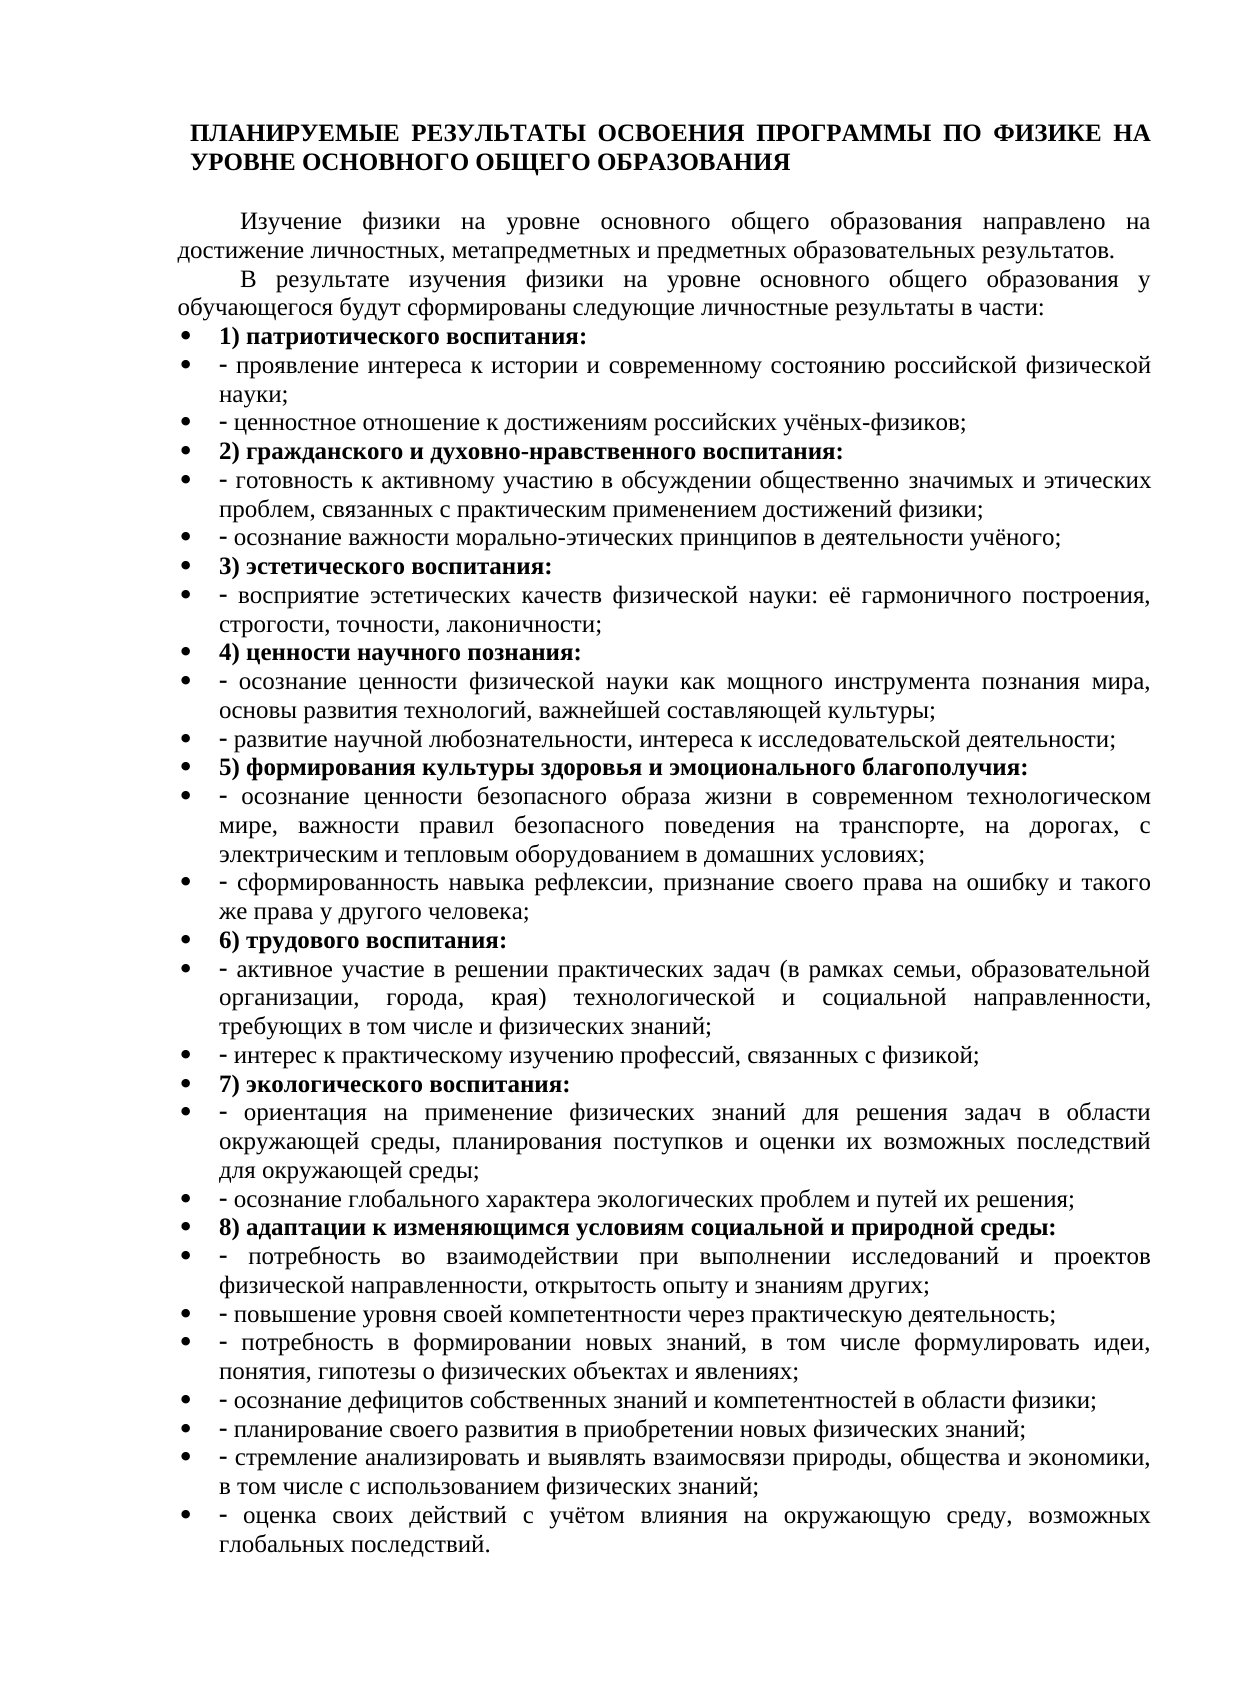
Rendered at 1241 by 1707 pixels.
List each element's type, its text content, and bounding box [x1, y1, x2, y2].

list  осознание глобального характера экологических проблем и путей их решения; [181, 1184, 1152, 1212]
list  ориентация на применение физических знаний для решения задач в области окружающей среды, планирования поступков и оценки их возможных последствий для окружающей среды; [181, 1097, 1152, 1184]
list 4) ценности научного познания: [181, 637, 1152, 666]
list  осознание важности морально-­этических принципов в деятельности учёного; [181, 522, 1152, 551]
list 3) эстетического воспитания: [181, 551, 1152, 580]
list 5) формирования культуры здоровья и эмоционального благополучия: [181, 752, 1152, 781]
list  активное участие в решении практических задач (в рамках семьи, образовательной организации, города, края) технологической и социальной направленности, требующих в том числе и физических знаний; [181, 954, 1152, 1040]
list  стремление анализировать и выявлять взаимосвязи природы, общества и экономики, в том числе с использованием физических знаний; [181, 1442, 1152, 1500]
list  планирование своего развития в приобретении новых физических знаний; [181, 1414, 1152, 1442]
list  интерес к практическому изучению профессий, связанных с физикой; [181, 1040, 1152, 1069]
list 8) адаптации к изменяющимся условиям социальной и природной среды: [181, 1212, 1152, 1241]
list  готовность к активному участию в обсуждении общественно значимых и этических проблем, связанных с практическим применением достижений физики; [181, 465, 1152, 522]
list  осознание ценности физической науки как мощного инструмента познания мира, основы развития технологий, важнейшей составляющей культуры; [181, 666, 1152, 724]
list 2) гражданского и духовно-нравственного воспитания: [181, 436, 1152, 465]
list  повышение уровня своей компетентности через практическую деятельность; [181, 1299, 1152, 1327]
list 6) трудового воспитания: [181, 925, 1152, 954]
list  проявление интереса к истории и современному состоянию российской физической науки; [181, 350, 1152, 407]
list  потребность во взаимодействии при выполнении исследований и проектов физической направленности, открытость опыту и знаниям других; [181, 1241, 1152, 1299]
list  развитие научной любознательности, интереса к исследовательской деятельности; [181, 724, 1152, 752]
list  оценка своих действий с учётом влияния на окружающую среду, возможных глобальных последствий. [181, 1500, 1152, 1557]
list  осознание дефицитов собственных знаний и компетентностей в области физики; [181, 1385, 1152, 1414]
text ПЛАНИРУЕМЫЕ РЕЗУЛЬТАТЫ ОСВОЕНИЯ ПРОГРАММЫ ПО ФИЗИКЕ НА УРОВНЕ ОСНОВНОГО ОБЩЕГО ОБРАЗОВАНИЯ [190, 118, 1152, 176]
list  осознание ценности безопасного образа жизни в современном технологическом мире, важности правил безопасного поведения на транспорте, на дорогах, с электрическим и тепловым оборудованием в домашних условиях; [181, 781, 1152, 867]
text Изучение физики на уровне основного общего образования направлено на достижение личностных, метапредметных и предметных образовательных результатов. [177, 206, 1152, 264]
list  восприятие эстетических качеств физической науки: её гармоничного построения, строгости, точности, лаконичности; [181, 580, 1152, 637]
list  потребность в формировании новых знаний, в том числе формулировать идеи, понятия, гипотезы о физических объектах и явлениях; [181, 1327, 1152, 1385]
text В результате изучения физики на уровне основного общего образования у обучающегося будут сформированы следующие личностные результаты в части: [177, 264, 1152, 321]
list 1) патриотического воспитания: [181, 321, 1152, 350]
list 7) экологического воспитания: [181, 1069, 1152, 1097]
list  ценностное отношение к достижениям российских учёных-­физиков; [181, 407, 1152, 436]
list  сформированность навыка рефлексии, признание своего права на ошибку и такого же права у другого человека; [181, 867, 1152, 925]
